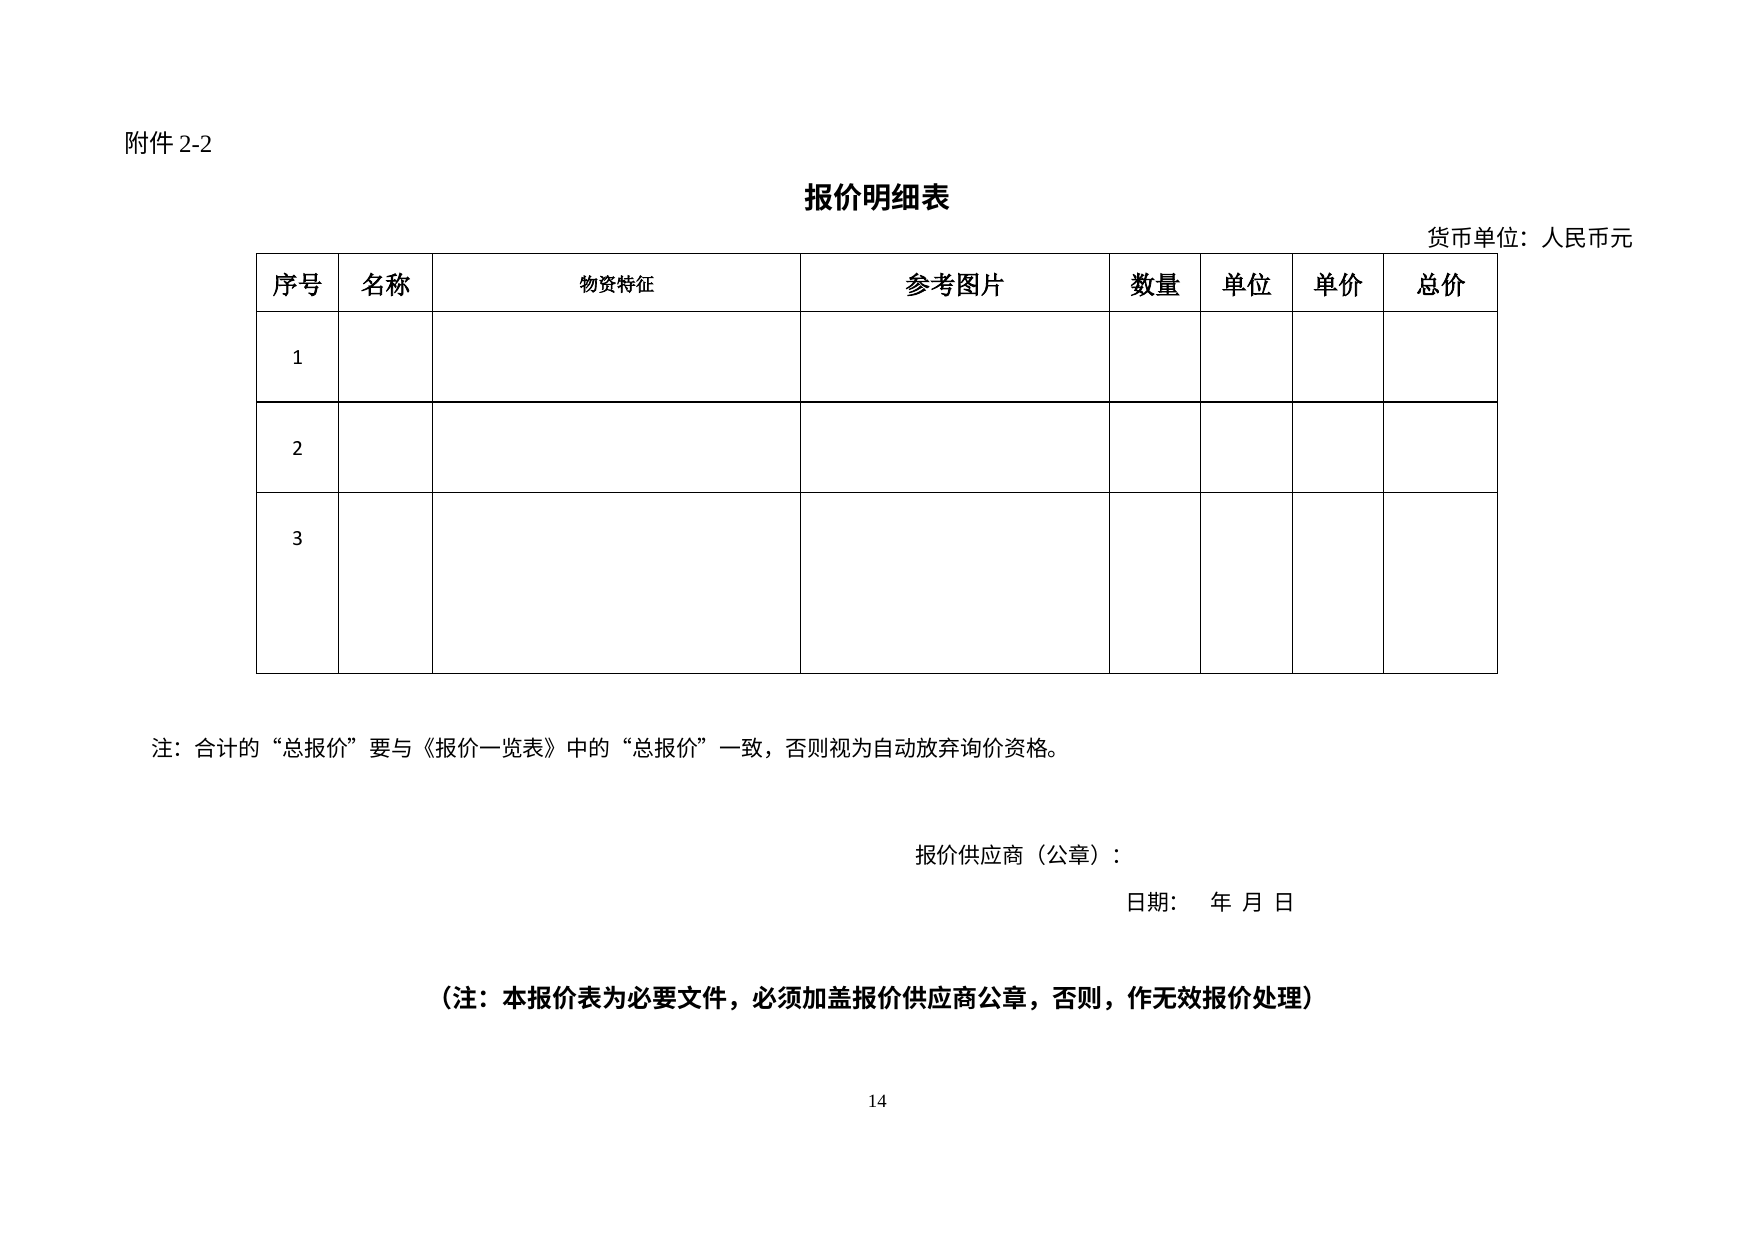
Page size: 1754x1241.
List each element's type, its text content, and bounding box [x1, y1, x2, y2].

table_cell [1384, 312, 1497, 401]
table_cell [1201, 312, 1292, 401]
table_header 名称 [339, 254, 432, 311]
table_cell [1110, 403, 1200, 492]
table_header 序号 [257, 254, 338, 311]
text 报价明细表 [75, 162, 1679, 220]
table_cell [1110, 312, 1200, 401]
table_cell [1384, 493, 1497, 582]
table_cell [433, 403, 800, 492]
table_cell [801, 493, 1109, 582]
text （注：本报价表为必要文件，必须加盖报价供应商公章，否则，作无效报价处理） [75, 978, 1679, 1014]
table_cell [1110, 582, 1200, 672]
table_header 参考图片 [801, 254, 1109, 311]
table_header 总价 [1384, 254, 1497, 311]
table_cell [1110, 493, 1200, 582]
text 货币单位：人民币元 [75, 220, 1633, 253]
table_cell [1293, 312, 1383, 401]
text 日期： 年 月 日 [75, 884, 1635, 916]
table_cell [1201, 403, 1292, 492]
table_cell [339, 493, 432, 582]
table_cell 1 [257, 312, 338, 401]
table_cell [339, 312, 432, 401]
table_cell 2 [257, 403, 338, 492]
table_cell [339, 582, 432, 672]
table_header 数量 [1110, 254, 1200, 311]
table_cell [433, 312, 800, 401]
table_cell [433, 582, 800, 672]
table_cell 3 [257, 493, 338, 582]
table_cell [801, 312, 1109, 401]
table_header 单位 [1201, 254, 1292, 311]
text 附件2-2 [75, 114, 1679, 162]
table_header 物资特征 [433, 254, 800, 311]
table_cell [1384, 582, 1497, 672]
text 注：合计的“总报价”要与《报价一览表》中的“总报价”一致，否则视为自动放弃询价资格。 [75, 718, 1679, 766]
table_cell [1293, 403, 1383, 492]
table_cell [257, 582, 338, 672]
table_cell [433, 493, 800, 582]
table_cell [801, 582, 1109, 672]
table_header 单价 [1293, 254, 1383, 311]
text 报价供应商（公章）： [75, 838, 1591, 870]
table_cell [1384, 403, 1497, 492]
table_cell [339, 403, 432, 492]
table_cell [1201, 493, 1292, 582]
table_cell [1293, 493, 1383, 582]
table_cell [801, 403, 1109, 492]
table_cell [1201, 582, 1292, 672]
table_cell [1293, 582, 1383, 672]
